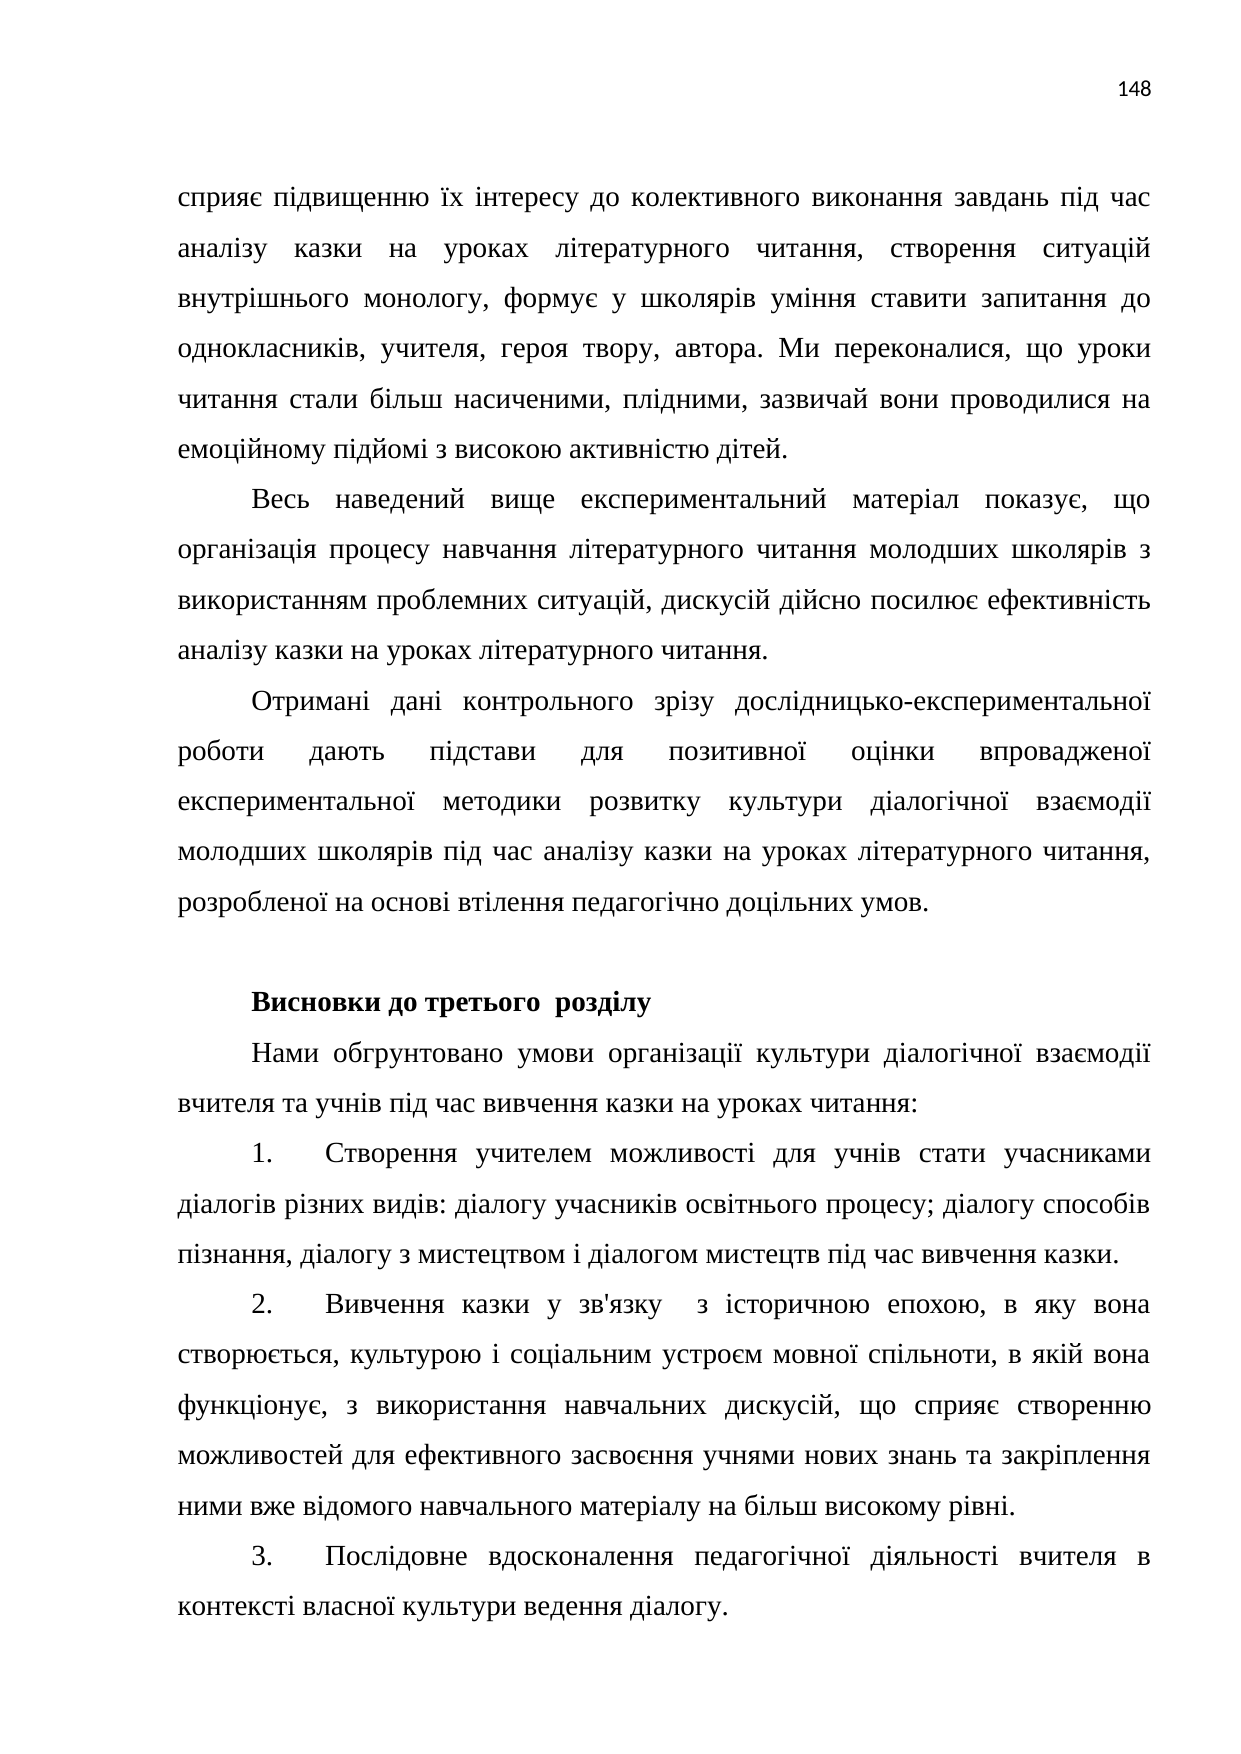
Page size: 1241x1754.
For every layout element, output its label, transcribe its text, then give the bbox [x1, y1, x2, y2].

text Весь наведений вище експериментальний матеріал показує, що організація процесу навчання літературного читання молодших школярів з використанням проблемних ситуацій, дискусій дійсно посилює ефективність аналізу казки на уроках літературного читання. [177, 481, 1152, 666]
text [177, 179, 1152, 464]
text Висновки до третього розділу [177, 984, 1152, 1018]
list Створення учителем можливості для учнів стати учасниками діалогів різних видів: діалогу учасників освітнього процесу; діалогу способів пізнання, діалогу з мистецтвом і діалогом мистецтв під час вивчення казки. [177, 1135, 1152, 1269]
text Нами обгрунтовано умови організації культури діалогічної взаємодії вчителя та учнів під час вивчення казки на уроках читання: [177, 1035, 1152, 1119]
list Вивчення казки у зв'язку з історичною епохою, в яку вона створюється, культурою і соціальним устроєм мовної спільноти, в якій вона функціонує, з використання навчальних дискусій, що сприяє створенню можливостей для ефективного засвоєння учнями нових знань та закріплення ними вже відомого навчального матеріалу на більш високому рівні. [177, 1286, 1152, 1521]
text Отримані дані контрольного зрізу дослідницько-експериментальної роботи дають підстави для позитивної оцінки впровадженої експериментальної методики розвитку культури діалогічної взаємодії молодших школярів під час аналізу казки на уроках літературного читання, розробленої на основі втілення педагогічно доцільних умов. [177, 683, 1152, 917]
list Послідовне вдосконалення педагогічної діяльності вчителя в контексті власної культури ведення діалогу. [177, 1538, 1152, 1622]
